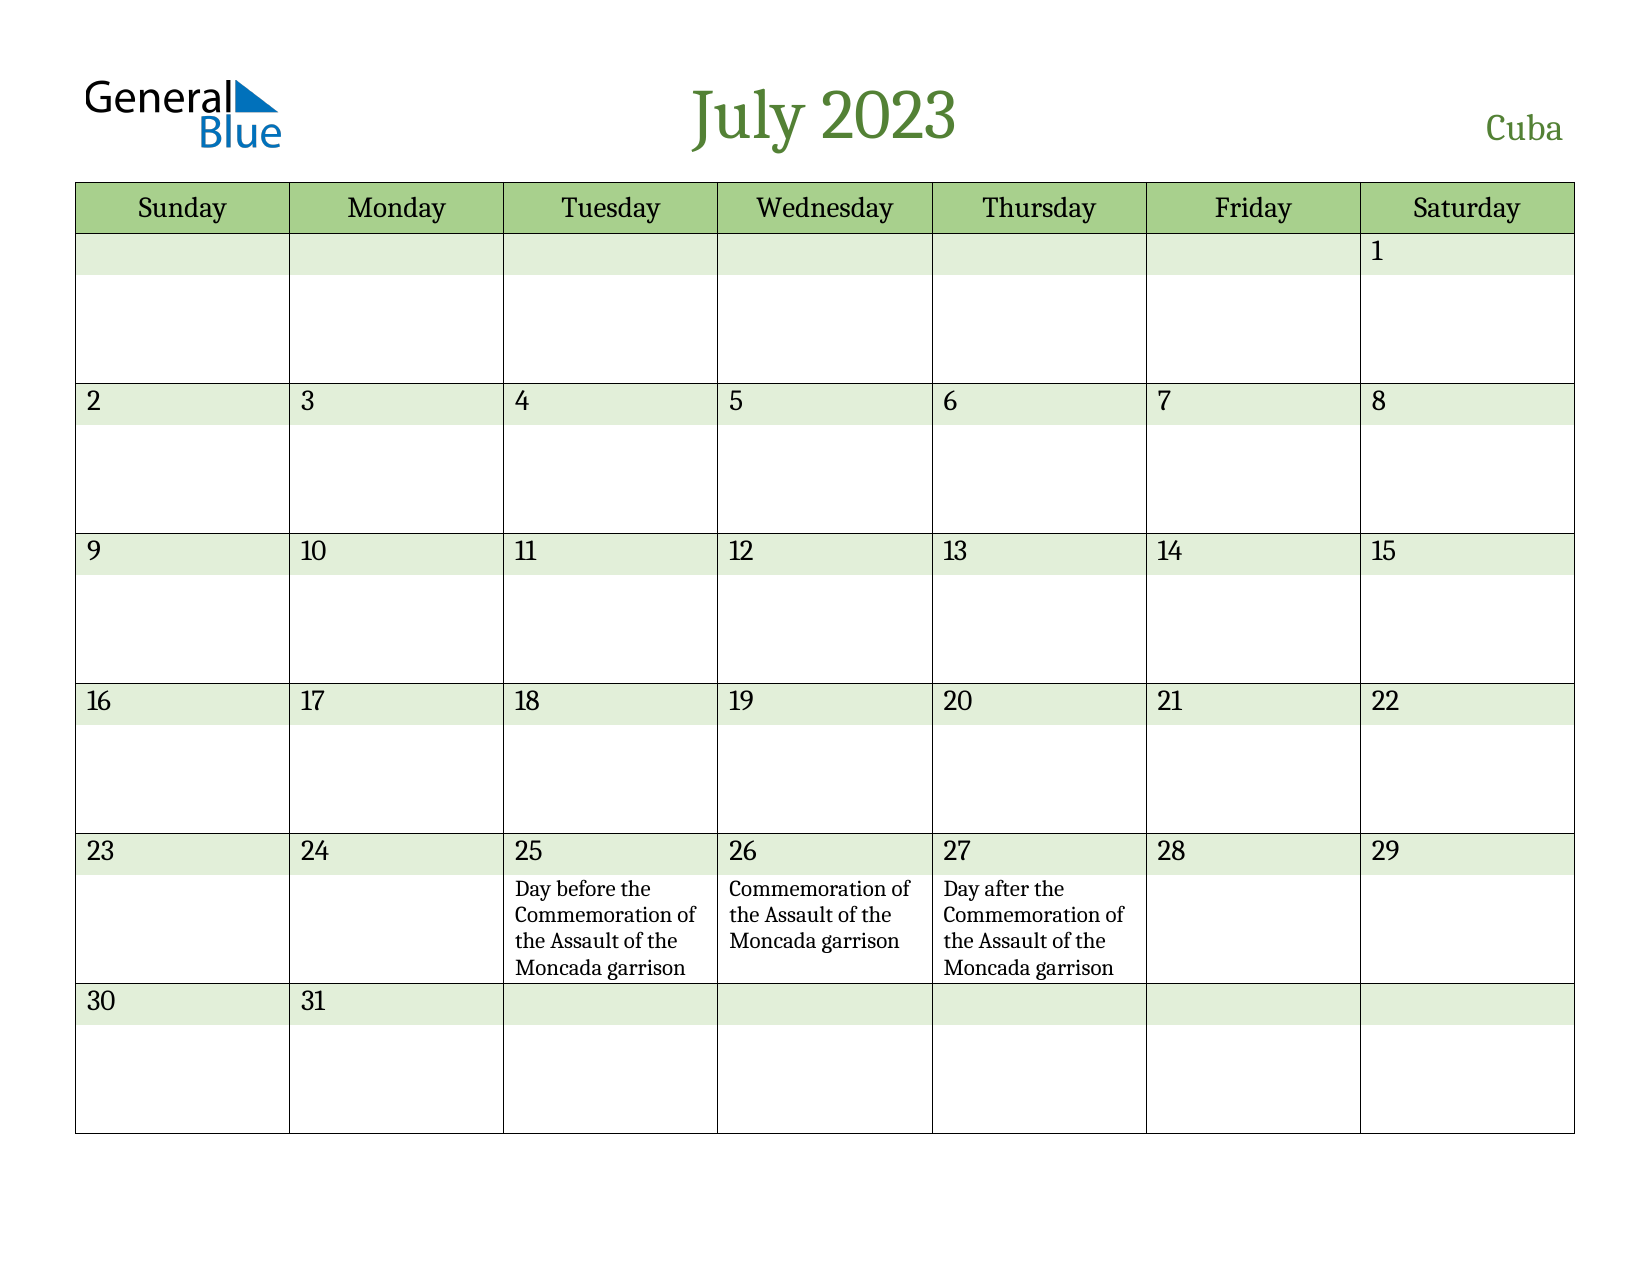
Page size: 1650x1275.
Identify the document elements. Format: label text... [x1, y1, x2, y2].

table_cell Sunday [76, 183, 289, 233]
table_cell 7 [1147, 384, 1360, 425]
table_cell [290, 725, 503, 833]
table_cell 18 [504, 684, 717, 725]
table_cell [1147, 275, 1360, 383]
table_cell 19 [718, 684, 932, 725]
table_cell [76, 575, 289, 683]
table_cell 30 [76, 984, 289, 1025]
table_cell [290, 275, 503, 383]
table_cell 3 [290, 384, 503, 425]
table_cell [1147, 725, 1360, 833]
table_cell 26 [718, 834, 932, 875]
table_cell [1147, 425, 1360, 533]
table_cell [504, 575, 717, 683]
table_cell 1 [1361, 234, 1574, 275]
table_cell [504, 234, 717, 275]
table_cell 13 [933, 534, 1146, 575]
table_cell Tuesday [504, 183, 717, 233]
picture [86, 80, 281, 148]
table_cell 27 [933, 834, 1146, 875]
table_cell [933, 725, 1146, 833]
table_cell [504, 275, 717, 383]
table_cell [76, 725, 289, 833]
table_cell 29 [1361, 834, 1574, 875]
table_cell [933, 275, 1146, 383]
table_cell [76, 234, 289, 275]
table_cell Friday [1147, 183, 1360, 233]
table_cell [76, 875, 289, 983]
table_cell [504, 984, 717, 1025]
table_cell [1361, 425, 1574, 533]
table_cell 12 [718, 534, 932, 575]
table_cell Saturday [1361, 183, 1574, 233]
table_cell [504, 1025, 717, 1133]
table_cell Day before the Commemoration of the Assault of the Moncada garrison [504, 875, 717, 983]
table_cell [933, 1025, 1146, 1133]
table_cell [933, 984, 1146, 1025]
table_cell [718, 575, 932, 683]
table_cell [933, 234, 1146, 275]
table_cell [933, 425, 1146, 533]
table_cell [1361, 275, 1574, 383]
table_cell 20 [933, 684, 1146, 725]
table_cell [290, 234, 503, 275]
table_cell 22 [1361, 684, 1574, 725]
table_cell [1147, 234, 1360, 275]
table_cell [290, 575, 503, 683]
table_cell [504, 425, 717, 533]
table_cell [1147, 575, 1360, 683]
table_cell [718, 234, 932, 275]
table_cell 23 [76, 834, 289, 875]
table_cell [504, 725, 717, 833]
table_header [76, 75, 503, 182]
table_cell 24 [290, 834, 503, 875]
table_cell [290, 875, 503, 983]
table_cell 6 [933, 384, 1146, 425]
table_cell 11 [504, 534, 717, 575]
table_cell 2 [76, 384, 289, 425]
table_cell [1147, 1025, 1360, 1133]
table_header Cuba [1146, 75, 1574, 182]
table_cell Day after the Commemoration of the Assault of the Moncada garrison [933, 875, 1146, 983]
table_cell Wednesday [718, 183, 932, 233]
table_cell [718, 984, 932, 1025]
table_cell 21 [1147, 684, 1360, 725]
table_cell 17 [290, 684, 503, 725]
table_cell [933, 575, 1146, 683]
table_cell [1361, 1025, 1574, 1133]
table_header July 2023 [504, 75, 1146, 182]
table_cell 31 [290, 984, 503, 1025]
table_cell [718, 725, 932, 833]
table_cell 10 [290, 534, 503, 575]
table_cell [1361, 575, 1574, 683]
table_cell [718, 425, 932, 533]
table_cell [1361, 875, 1574, 983]
table_cell Thursday [933, 183, 1146, 233]
table_cell 14 [1147, 534, 1360, 575]
table_cell 16 [76, 684, 289, 725]
table_cell 9 [76, 534, 289, 575]
table_cell [1147, 875, 1360, 983]
table_cell Monday [290, 183, 503, 233]
table_cell [76, 275, 289, 383]
table_cell [718, 275, 932, 383]
table_cell 5 [718, 384, 932, 425]
table_cell [1361, 984, 1574, 1025]
table_cell Commemoration of the Assault of the Moncada garrison [718, 875, 932, 983]
table_cell [290, 1025, 503, 1133]
table_cell [1147, 984, 1360, 1025]
table_cell [290, 425, 503, 533]
table_cell [76, 1025, 289, 1133]
table_cell [76, 425, 289, 533]
table_cell 4 [504, 384, 717, 425]
table_cell 8 [1361, 384, 1574, 425]
table_cell 28 [1147, 834, 1360, 875]
table_cell [718, 1025, 932, 1133]
table_cell 15 [1361, 534, 1574, 575]
table_cell 25 [504, 834, 717, 875]
table_cell [1361, 725, 1574, 833]
